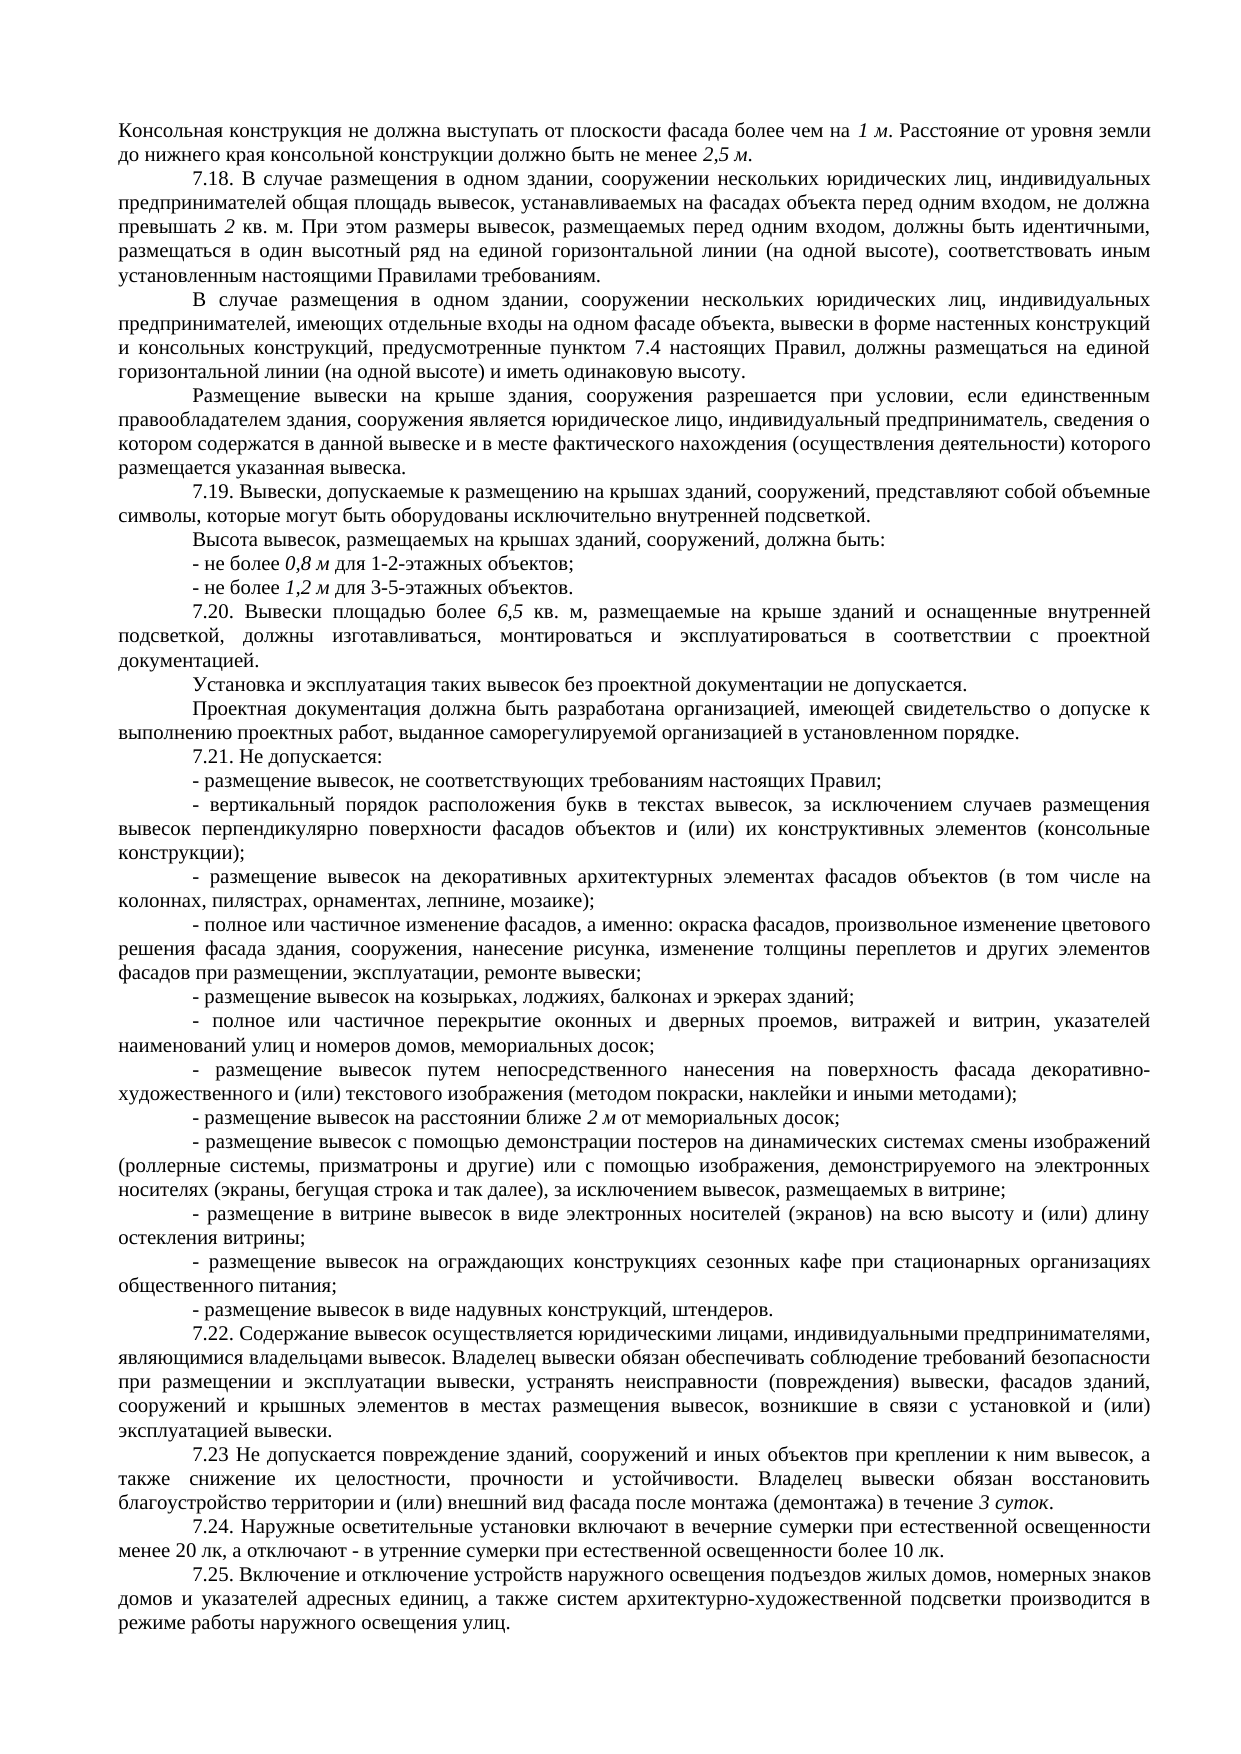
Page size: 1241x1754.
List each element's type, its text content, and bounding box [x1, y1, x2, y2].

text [118, 118, 1152, 166]
text - размещение вывесок на ограждающих конструкциях сезонных кафе при стационарных организациях общественного питания; [118, 1249, 1152, 1297]
text - размещение вывесок, не соответствующих требованиям настоящих Правил; [118, 768, 1152, 792]
text - не более 1,2 м для 3-5-этажных объектов. [118, 575, 1152, 599]
text 7.21. Не допускается: [118, 744, 1152, 768]
text Высота вывесок, размещаемых на крышах зданий, сооружений, должна быть: [118, 527, 1152, 551]
text - размещение вывесок с помощью демонстрации постеров на динамических системах смены изображений (роллерные системы, призматроны и другие) или с помощью изображения, демонстрируемого на электронных носителях (экраны, бегущая строка и так далее), за исключением вывесок, размещаемых в витрине; [118, 1129, 1152, 1201]
text Проектная документация должна быть разработана организацией, имеющей свидетельство о допуске к выполнению проектных работ, выданное саморегулируемой организацией в установленном порядке. [118, 696, 1152, 744]
text - размещение в витрине вывесок в виде электронных носителей (экранов) на всю высоту и (или) длину остекления витрины; [118, 1201, 1152, 1249]
text - вертикальный порядок расположения букв в текстах вывесок, за исключением случаев размещения вывесок перпендикулярно поверхности фасадов объектов и (или) их конструктивных элементов (консольные конструкции); [118, 792, 1152, 864]
text 7.19. Вывески, допускаемые к размещению на крышах зданий, сооружений, представляют собой объемные символы, которые могут быть оборудованы исключительно внутренней подсветкой. [118, 479, 1152, 527]
text - размещение вывесок на козырьках, лоджиях, балконах и эркерах зданий; [118, 984, 1152, 1008]
text 7.24. Наружные осветительные установки включают в вечерние сумерки при естественной освещенности менее 20 лк, а отключают - в утренние сумерки при естественной освещенности более 10 лк. [118, 1514, 1152, 1562]
text - полное или частичное изменение фасадов, а именно: окраска фасадов, произвольное изменение цветового решения фасада здания, сооружения, нанесение рисунка, изменение толщины переплетов и других элементов фасадов при размещении, эксплуатации, ремонте вывески; [118, 912, 1152, 984]
text - размещение вывесок на декоративных архитектурных элементах фасадов объектов (в том числе на колоннах, пилястрах, орнаментах, лепнине, мозаике); [118, 864, 1152, 912]
text 7.23 Не допускается повреждение зданий, сооружений и иных объектов при креплении к ним вывесок, а также снижение их целостности, прочности и устойчивости. Владелец вывески обязан восстановить благоустройство территории и (или) внешний вид фасада после монтажа (демонтажа) в течение 3 суток. [118, 1442, 1152, 1514]
text - не более 0,8 м для 1-2-этажных объектов; [118, 551, 1152, 575]
text 7.20. Вывески площадью более 6,5 кв. м, размещаемые на крыше зданий и оснащенные внутренней подсветкой, должны изготавливаться, монтироваться и эксплуатироваться в соответствии с проектной документацией. [118, 599, 1152, 672]
text Установка и эксплуатация таких вывесок без проектной документации не допускается. [118, 672, 1152, 696]
text - размещение вывесок путем непосредственного нанесения на поверхность фасада декоративно-художественного и (или) текстового изображения (методом покраски, наклейки и иными методами); [118, 1057, 1152, 1105]
text 7.18. В случае размещения в одном здании, сооружении нескольких юридических лиц, индивидуальных предпринимателей общая площадь вывесок, устанавливаемых на фасадах объекта перед одним входом, не должна превышать 2 кв. м. При этом размеры вывесок, размещаемых перед одним входом, должны быть идентичными, размещаться в один высотный ряд на единой горизонтальной линии (на одной высоте), соответствовать иным установленным настоящими Правилами требованиям. [118, 166, 1152, 287]
text Размещение вывески на крыше здания, сооружения разрешается при условии, если единственным правообладателем здания, сооружения является юридическое лицо, индивидуальный предприниматель, сведения о котором содержатся в данной вывеске и в месте фактического нахождения (осуществления деятельности) которого размещается указанная вывеска. [118, 383, 1152, 479]
text - полное или частичное перекрытие оконных и дверных проемов, витражей и витрин, указателей наименований улиц и номеров домов, мемориальных досок; [118, 1008, 1152, 1057]
text - размещение вывесок на расстоянии ближе 2 м от мемориальных досок; [118, 1105, 1152, 1129]
text 7.25. Включение и отключение устройств наружного освещения подъездов жилых домов, номерных знаков домов и указателей адресных единиц, а также систем архитектурно-художественной подсветки производится в режиме работы наружного освещения улиц. [118, 1562, 1152, 1634]
text В случае размещения в одном здании, сооружении нескольких юридических лиц, индивидуальных предпринимателей, имеющих отдельные входы на одном фасаде объекта, вывески в форме настенных конструкций и консольных конструкций, предусмотренные пунктом 7.4 настоящих Правил, должны размещаться на единой горизонтальной линии (на одной высоте) и иметь одинаковую высоту. [118, 287, 1152, 383]
text - размещение вывесок в виде надувных конструкций, штендеров. [118, 1297, 1152, 1321]
text 7.22. Содержание вывесок осуществляется юридическими лицами, индивидуальными предпринимателями, являющимися владельцами вывесок. Владелец вывески обязан обеспечивать соблюдение требований безопасности при размещении и эксплуатации вывески, устранять неисправности (повреждения) вывески, фасадов зданий, сооружений и крышных элементов в местах размещения вывесок, возникшие в связи с установкой и (или) эксплуатацией вывески. [118, 1321, 1152, 1442]
